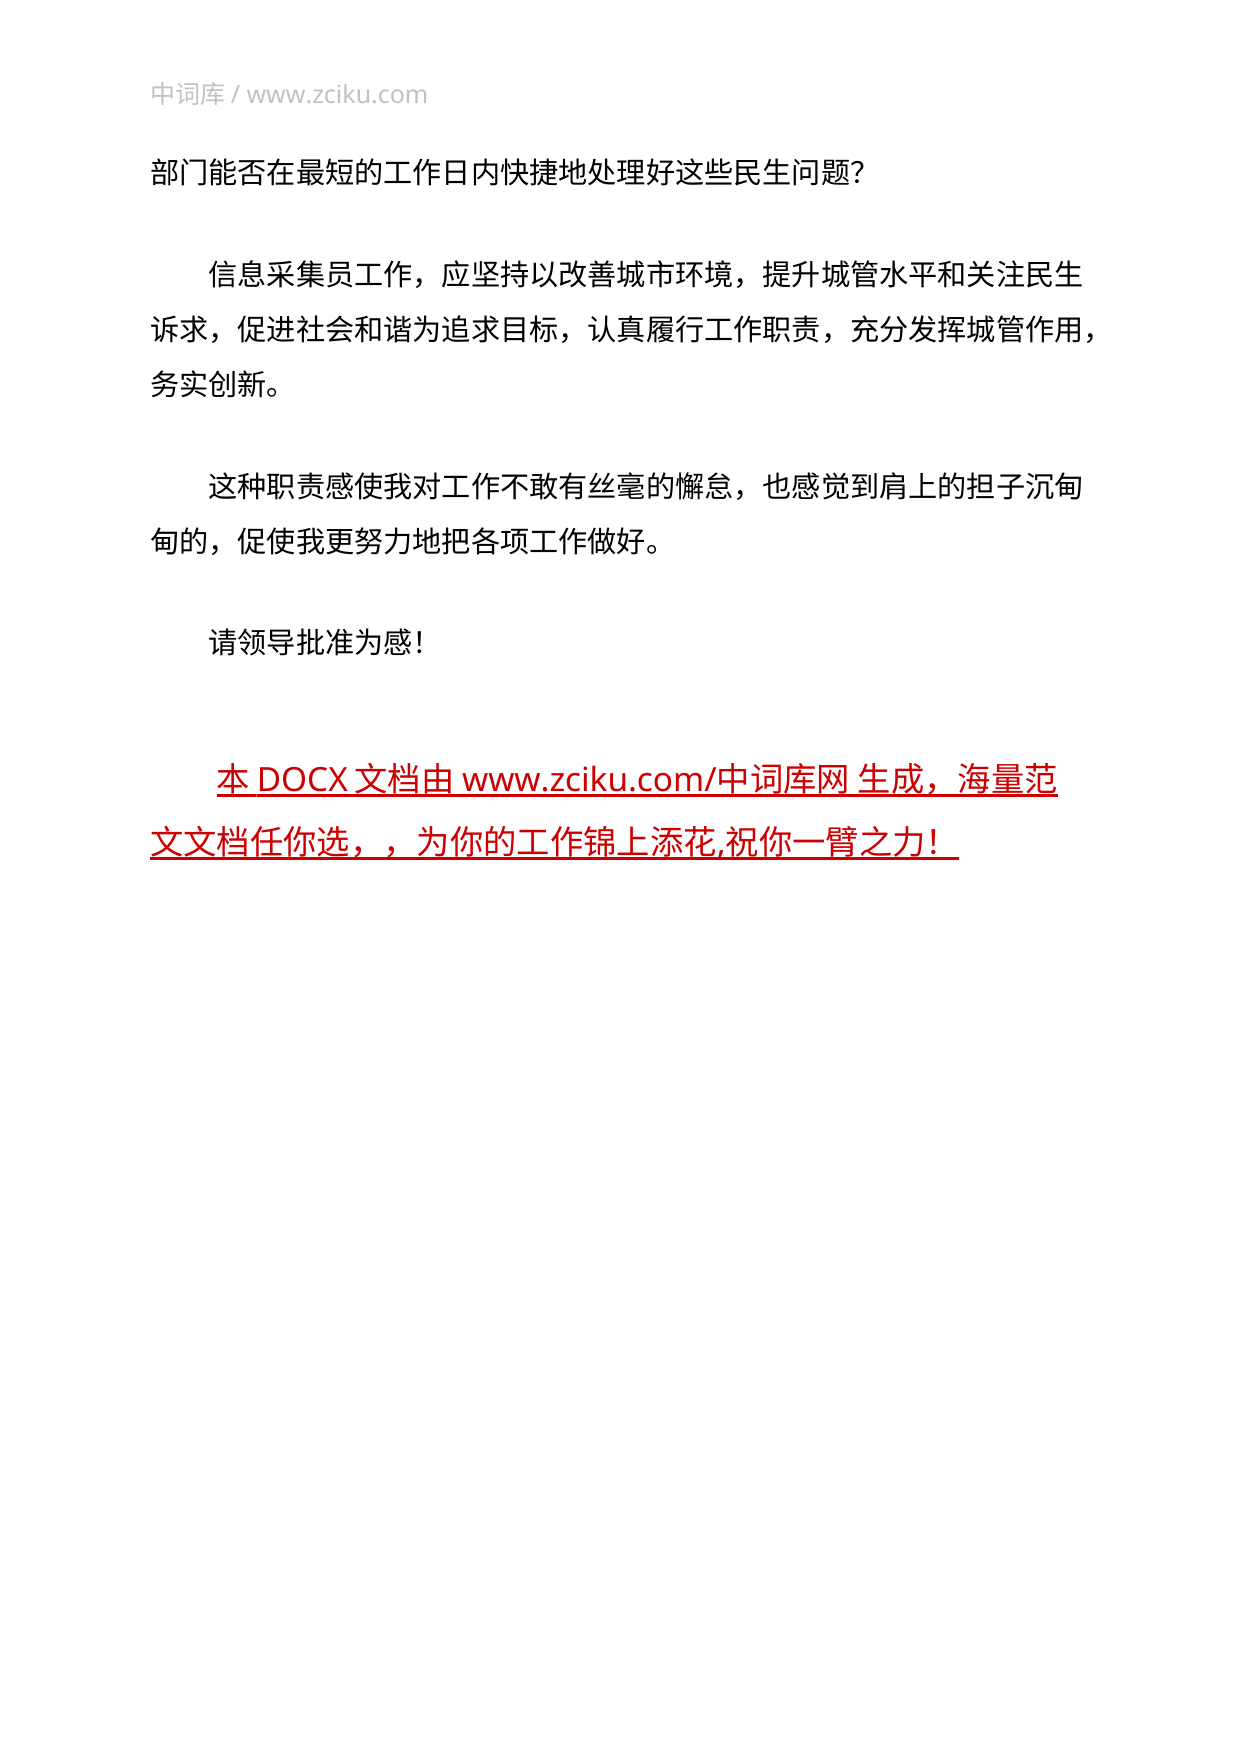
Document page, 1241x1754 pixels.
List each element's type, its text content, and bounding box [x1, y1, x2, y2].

text 信息采集员工作，应坚持以改善城市环境，提升城管水平和关注民生诉求，促进社会和谐为追求目标，认真履行工作职责，充分发挥城管作用，务实创新。 [150, 252, 1090, 404]
text 这种职责感使我对工作不敢有丝毫的懈怠，也感觉到肩上的担子沉甸甸的，促使我更努力地把各项工作做好。 [150, 463, 1090, 561]
text 本DOCX文档由 www.zciku.com/中词库网 生成，海量范文文档任你选，，为你的工作锦上添花,祝你一臂之力！ [150, 753, 1090, 864]
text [150, 150, 1090, 192]
text 请领导批准为感！ [150, 620, 1090, 662]
